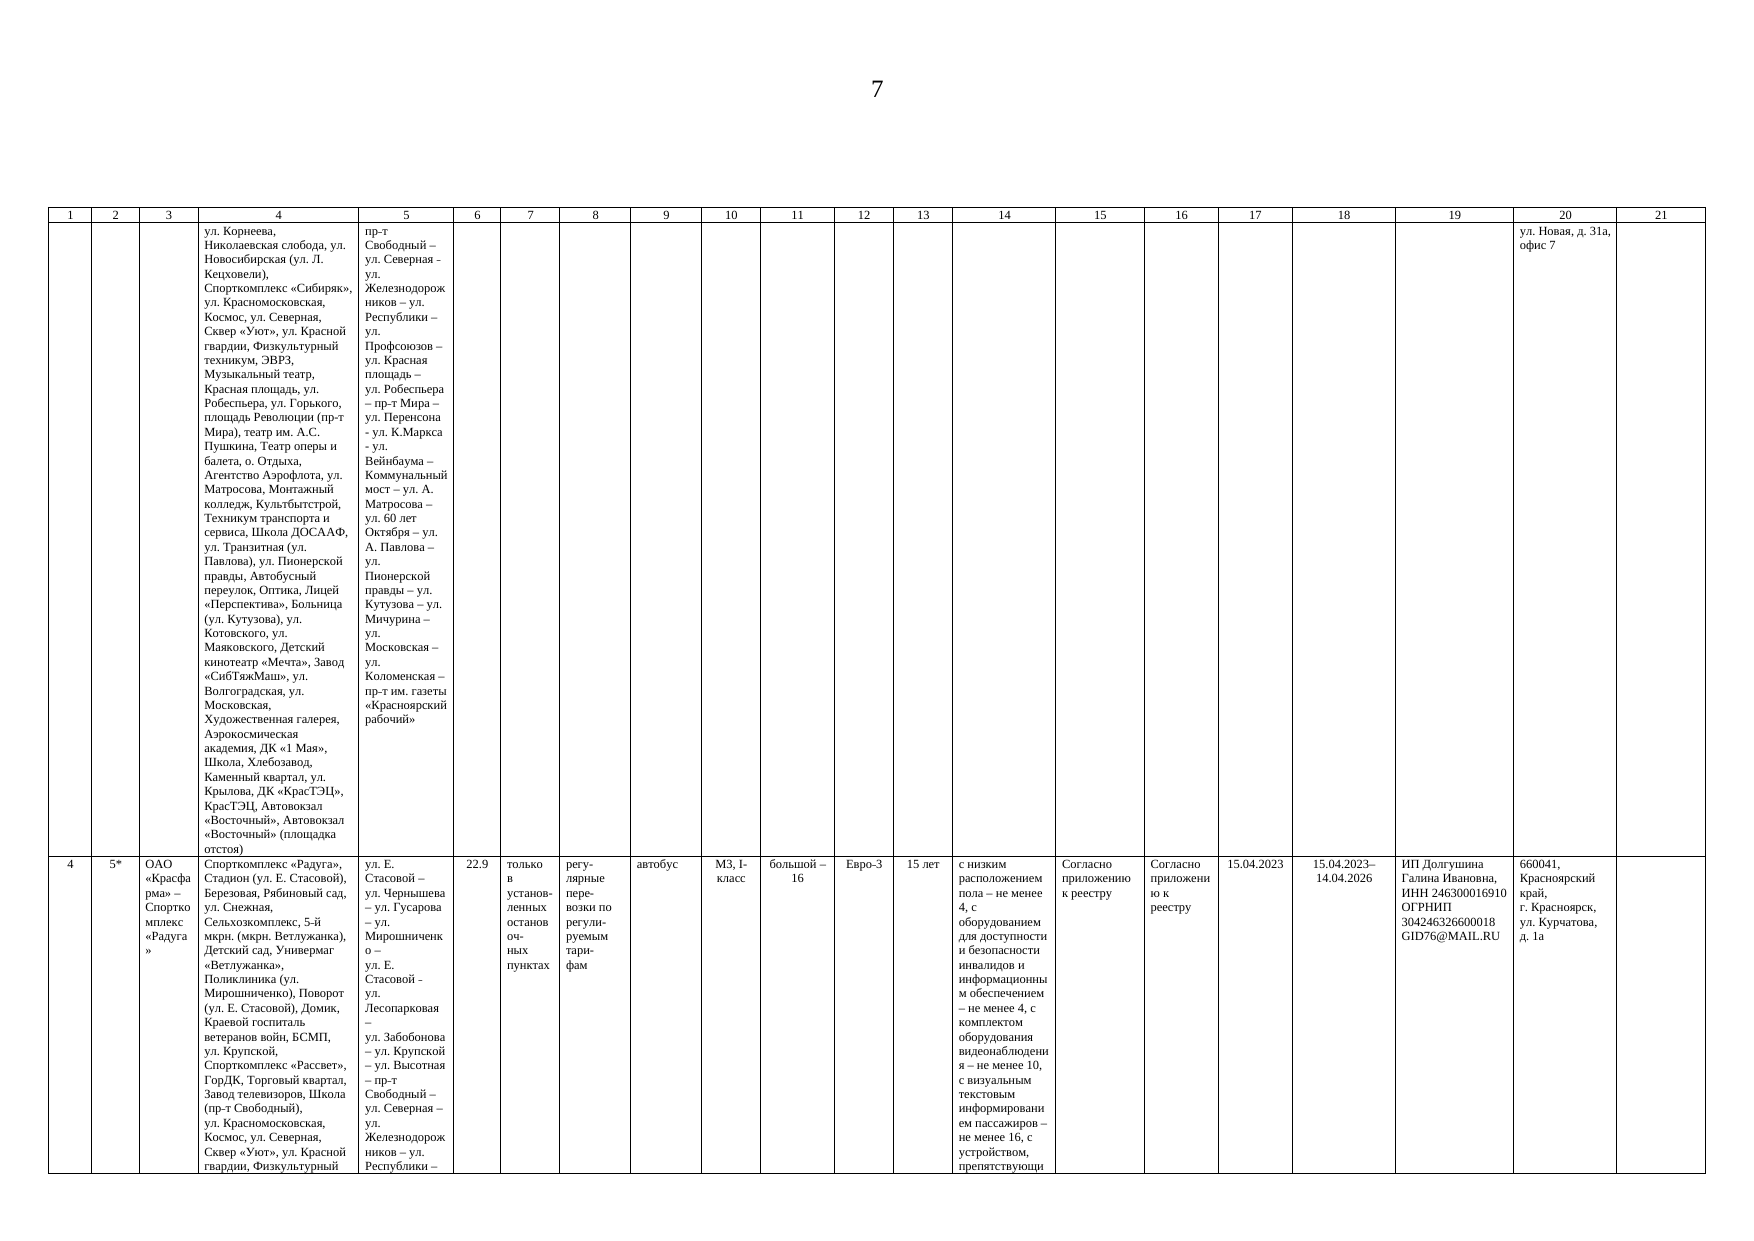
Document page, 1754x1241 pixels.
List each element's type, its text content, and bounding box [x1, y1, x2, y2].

table_cell 4 [49, 857, 91, 1173]
table_cell автобус [631, 857, 701, 1173]
table_header 15 [1056, 208, 1144, 222]
table_header 13 [894, 208, 952, 222]
table_header 10 [702, 208, 760, 222]
table_cell Согласно приложению к реестру [1145, 857, 1218, 1173]
table_header 9 [631, 208, 701, 222]
table_cell Евро˗3 [835, 857, 893, 1173]
table_cell 22.9 [454, 857, 500, 1173]
table_header 7 [501, 208, 559, 222]
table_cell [1396, 223, 1513, 856]
table_header 6 [454, 208, 500, 222]
table_header 11 [761, 208, 834, 222]
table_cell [199, 857, 358, 1173]
table_header 14 [953, 208, 1055, 222]
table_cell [953, 857, 1055, 1173]
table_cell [1396, 857, 1513, 1173]
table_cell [1514, 857, 1616, 1173]
table_header 16 [1145, 208, 1218, 222]
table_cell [560, 857, 630, 1173]
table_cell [1514, 223, 1616, 856]
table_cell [501, 857, 559, 1173]
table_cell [140, 857, 198, 1173]
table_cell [359, 857, 453, 1173]
table_header 20 [1514, 208, 1616, 222]
table_cell 15.04.2023 [1219, 857, 1292, 1173]
table_cell M3, I-класс [702, 857, 760, 1173]
table_cell 15.04.2023– 14.04.2026 [1293, 857, 1395, 1173]
table_header 12 [835, 208, 893, 222]
table_header 4 [199, 208, 358, 222]
table_header 3 [140, 208, 198, 222]
table_cell 5* [92, 857, 139, 1173]
table_header 18 [1293, 208, 1395, 222]
table_header 5 [359, 208, 453, 222]
table_cell Согласно приложению к реестру [1056, 857, 1144, 1173]
table_header 19 [1396, 208, 1513, 222]
table_cell [1617, 857, 1705, 1173]
table_cell 15 лет [894, 857, 952, 1173]
table_cell большой – 16 [761, 857, 834, 1173]
table_header 17 [1219, 208, 1292, 222]
table_header 21 [1617, 208, 1705, 222]
table_header 1 [49, 208, 91, 222]
table_header 2 [92, 208, 139, 222]
table_header 8 [560, 208, 630, 222]
